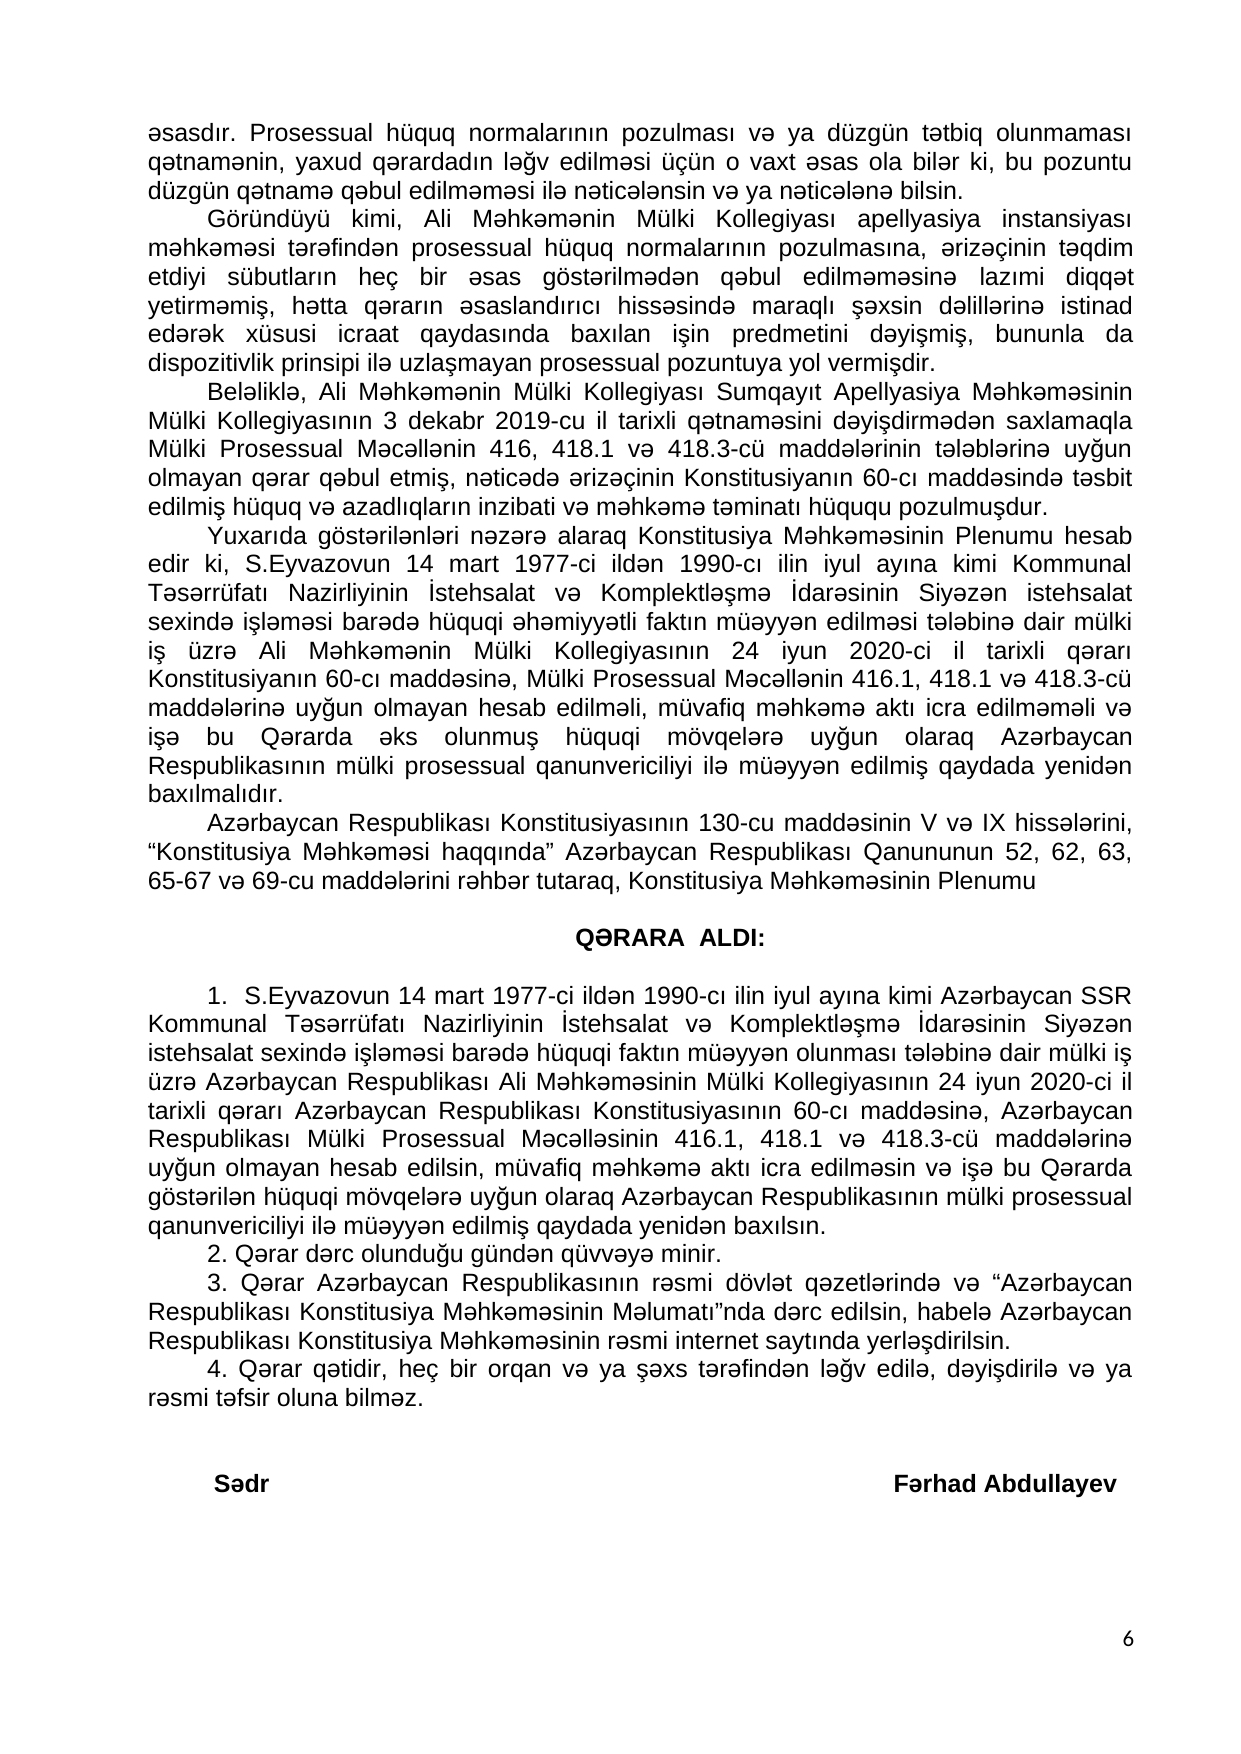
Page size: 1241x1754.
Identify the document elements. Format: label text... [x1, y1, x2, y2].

text QƏRARA ALDI: [148, 923, 1134, 952]
text Azərbaycan Respublikası Konstitusiyasının 130-cu maddəsinin V və IX hissələrini, “Konstitusiya Məhkəməsi haqqında” Azərbaycan Respublikası Qanununun 52, 62, 63, 65-67 və 69-cu maddələrini rəhbər tutaraq, Konstitusiya Məhkəməsinin Plenumu [148, 808, 1134, 894]
text Sədr Fərhad Abdullayev [148, 1469, 1134, 1498]
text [148, 118, 1134, 204]
text 2. Qərar dərc olunduğu gündən qüvvəyə minir. [148, 1239, 1134, 1268]
text 4. Qərar qətidir, heç bir orqan və ya şəxs tərəfindən ləğv edilə, dəyişdirilə və ya rəsmi təfsir oluna bilməz. [148, 1354, 1134, 1412]
text 3. Qərar Azərbaycan Respublikasının rəsmi dövlət qəzetlərində və “Azərbaycan Respublikası Konstitusiya Məhkəməsinin Məlumatı”nda dərc edilsin, habelə Azərbaycan Respublikası Konstitusiya Məhkəməsinin rəsmi internet saytında yerləşdirilsin. [148, 1268, 1134, 1354]
text 1. S.Eyvazovun 14 mart 1977-ci ildən 1990-cı ilin iyul ayına kimi Azərbaycan SSR Kommunal Təsərrüfatı Nazirliyinin İstehsalat və Komplektləşmə İdarəsinin Siyəzən istehsalat sexində işləməsi barədə hüquqi faktın müəyyən olunması tələbinə dair mülki iş üzrə Azərbaycan Respublikası Ali Məhkəməsinin Mülki Kollegiyasının 24 iyun 2020-ci il tarixli qərarı Azərbaycan Respublikası Konstitusiyasının 60-cı maddəsinə, Azərbaycan Respublikası Mülki Prosessual Məcəlləsinin 416.1, 418.1 və 418.3-cü maddələrinə uyğun olmayan hesab edilsin, müvafiq məhkəmə aktı icra edilməsin və işə bu Qərarda göstərilən hüquqi mövqelərə uyğun olaraq Azərbaycan Respublikasının mülki prosessual qanunvericiliyi ilə müəyyən edilmiş qaydada yenidən baxılsın. [148, 981, 1134, 1239]
text Yuxarıda göstərilənləri nəzərə alaraq Konstitusiya Məhkəməsinin Plenumu hesab edir ki, S.Eyvazovun 14 mart 1977-ci ildən 1990-cı ilin iyul ayına kimi Kommunal Təsərrüfatı Nazirliyinin İstehsalat və Komplektləşmə İdarəsinin Siyəzən istehsalat sexində işləməsi barədə hüquqi əhəmiyyətli faktın müəyyən edilməsi tələbinə dair mülki iş üzrə Ali Məhkəmənin Mülki Kollegiyasının 24 iyun 2020-ci il tarixli qərarı Konstitusiyanın 60-cı maddəsinə, Mülki Prosessual Məcəllənin 416.1, 418.1 və 418.3-cü maddələrinə uyğun olmayan hesab edilməli, müvafiq məhkəmə aktı icra edilməməli və işə bu Qərarda əks olunmuş hüquqi mövqelərə uyğun olaraq Azərbaycan Respublikasının mülki prosessual qanunvericiliyi ilə müəyyən edilmiş qaydada yenidən baxılmalıdır. [148, 521, 1134, 808]
text Beləliklə, Ali Məhkəmənin Mülki Kollegiyası Sumqayıt Apellyasiya Məhkəməsinin Mülki Kollegiyasının 3 dekabr 2019-cu il tarixli qətnaməsini dəyişdirmədən saxlamaqla Mülki Prosessual Məcəllənin 416, 418.1 və 418.3-cü maddələrinin tələblərinə uyğun olmayan qərar qəbul etmiş, nəticədə ərizəçinin Konstitusiyanın 60-cı maddəsində təsbit edilmiş hüquq və azadlıqların inzibati və məhkəmə təminatı hüququ pozulmuşdur. [148, 377, 1134, 521]
text Göründüyü kimi, Ali Məhkəmənin Mülki Kollegiyası apellyasiya instansiyası məhkəməsi tərəfindən prosessual hüquq normalarının pozulmasına, ərizəçinin təqdim etdiyi sübutların heç bir əsas göstərilmədən qəbul edilməməsinə lazımi diqqət yetirməmiş, hətta qərarın əsaslandırıcı hissəsində maraqlı şəxsin dəlillərinə istinad edərək xüsusi icraat qaydasında baxılan işin predmetini dəyişmiş, bununla da dispozitivlik prinsipi ilə uzlaşmayan prosessual pozuntuya yol vermişdir. [148, 204, 1134, 377]
